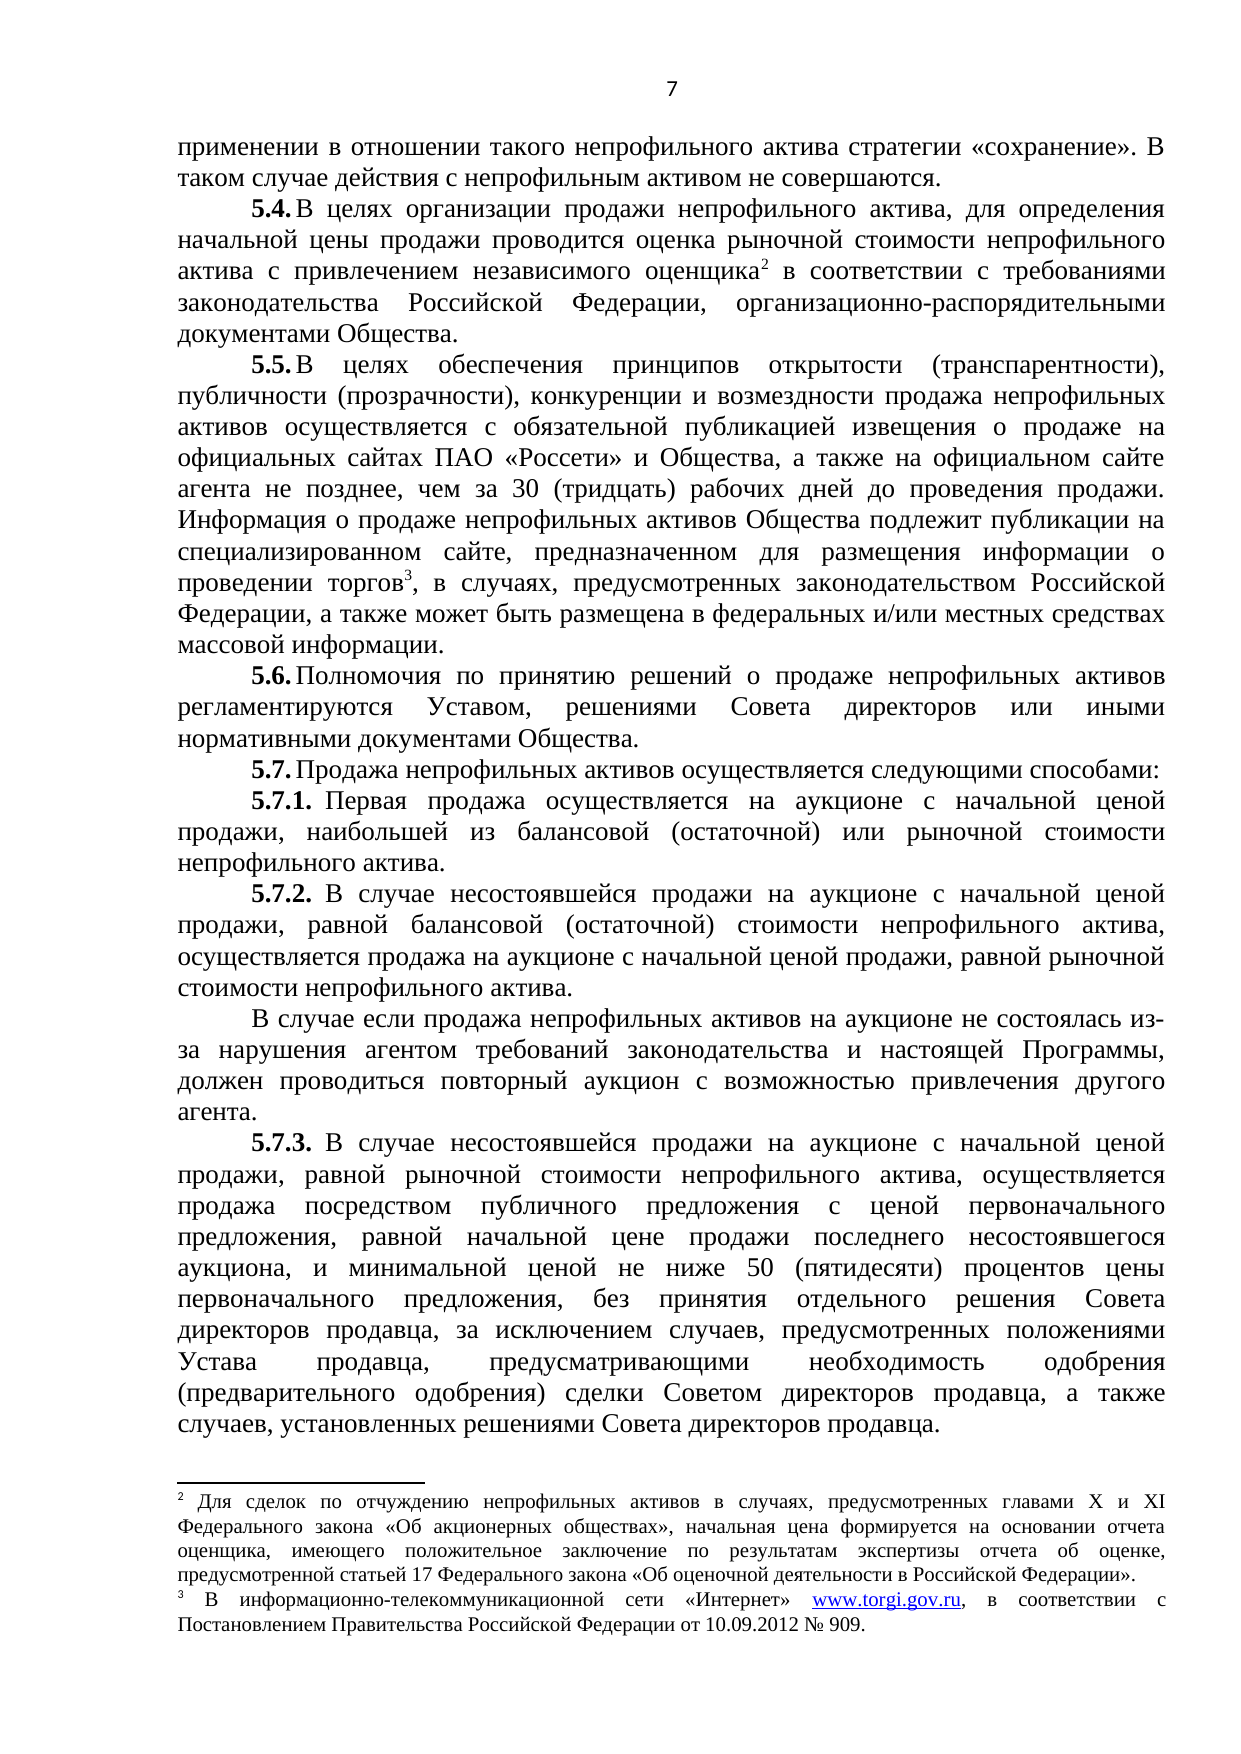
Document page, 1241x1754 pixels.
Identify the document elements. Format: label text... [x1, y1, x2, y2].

text 5.7.2. В случае несостоявшейся продажи на аукционе с начальной ценой продажи, равной балансовой (остаточной) стоимости непрофильного актива, осуществляется продажа на аукционе с начальной ценой продажи, равной рыночной стоимости непрофильного актива. [177, 877, 1166, 1002]
text 5.6. Полномочия по принятию решений о продаже непрофильных активов регламентируются Уставом, решениями Совета директоров или иными нормативными документами Общества. [177, 659, 1166, 753]
text 5.7.3. В случае несостоявшейся продажи на аукционе с начальной ценой продажи, равной рыночной стоимости непрофильного актива, осуществляется продажа посредством публичного предложения с ценой первоначального предложения, равной начальной цене продажи последнего несостоявшегося аукциона, и минимальной ценой не ниже 50 (пятидесяти) процентов цены первоначального предложения, без принятия отдельного решения Совета директоров продавца, за исключением случаев, предусмотренных положениями Устава продавца, предусматривающими необходимость одобрения (предварительного одобрения) сделки Советом директоров продавца, а также случаев, установленных решениями Совета директоров продавца. [177, 1127, 1166, 1438]
text 5.5. В целях обеспечения принципов открытости (транспарентности), публичности (прозрачности), конкуренции и возмездности продажа непрофильных активов осуществляется с обязательной публикацией извещения о продаже на официальных сайтах ПАО «Россети» и Общества, а также на официальном сайте агента не позднее, чем за 30 (тридцать) рабочих дней до проведения продажи. Информация о продаже непрофильных активов Общества подлежит публикации на специализированном сайте, предназначенном для размещения информации о проведении торгов, в случаях, предусмотренных законодательством Российской Федерации, а также может быть размещена в федеральных и/или местных средствах массовой информации. [177, 348, 1166, 659]
text 5.7.1. Первая продажа осуществляется на аукционе с начальной ценой продажи, наибольшей из балансовой (остаточной) или рыночной стоимости непрофильного актива. [177, 784, 1166, 877]
text В случае если продажа непрофильных активов на аукционе не состоялась из-за нарушения агентом требований законодательства и настоящей Программы, должен проводиться повторный аукцион с возможностью привлечения другого агента. [177, 1002, 1166, 1127]
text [177, 130, 1166, 192]
text 5.7. Продажа непрофильных активов осуществляется следующими способами: [177, 753, 1166, 784]
text 5.4. В целях организации продажи непрофильного актива, для определения начальной цены продажи проводится оценка рыночной стоимости непрофильного актива с привлечением независимого оценщика в соответствии с требованиями законодательства Российской Федерации, организационно-распорядительными документами Общества. [177, 192, 1166, 348]
